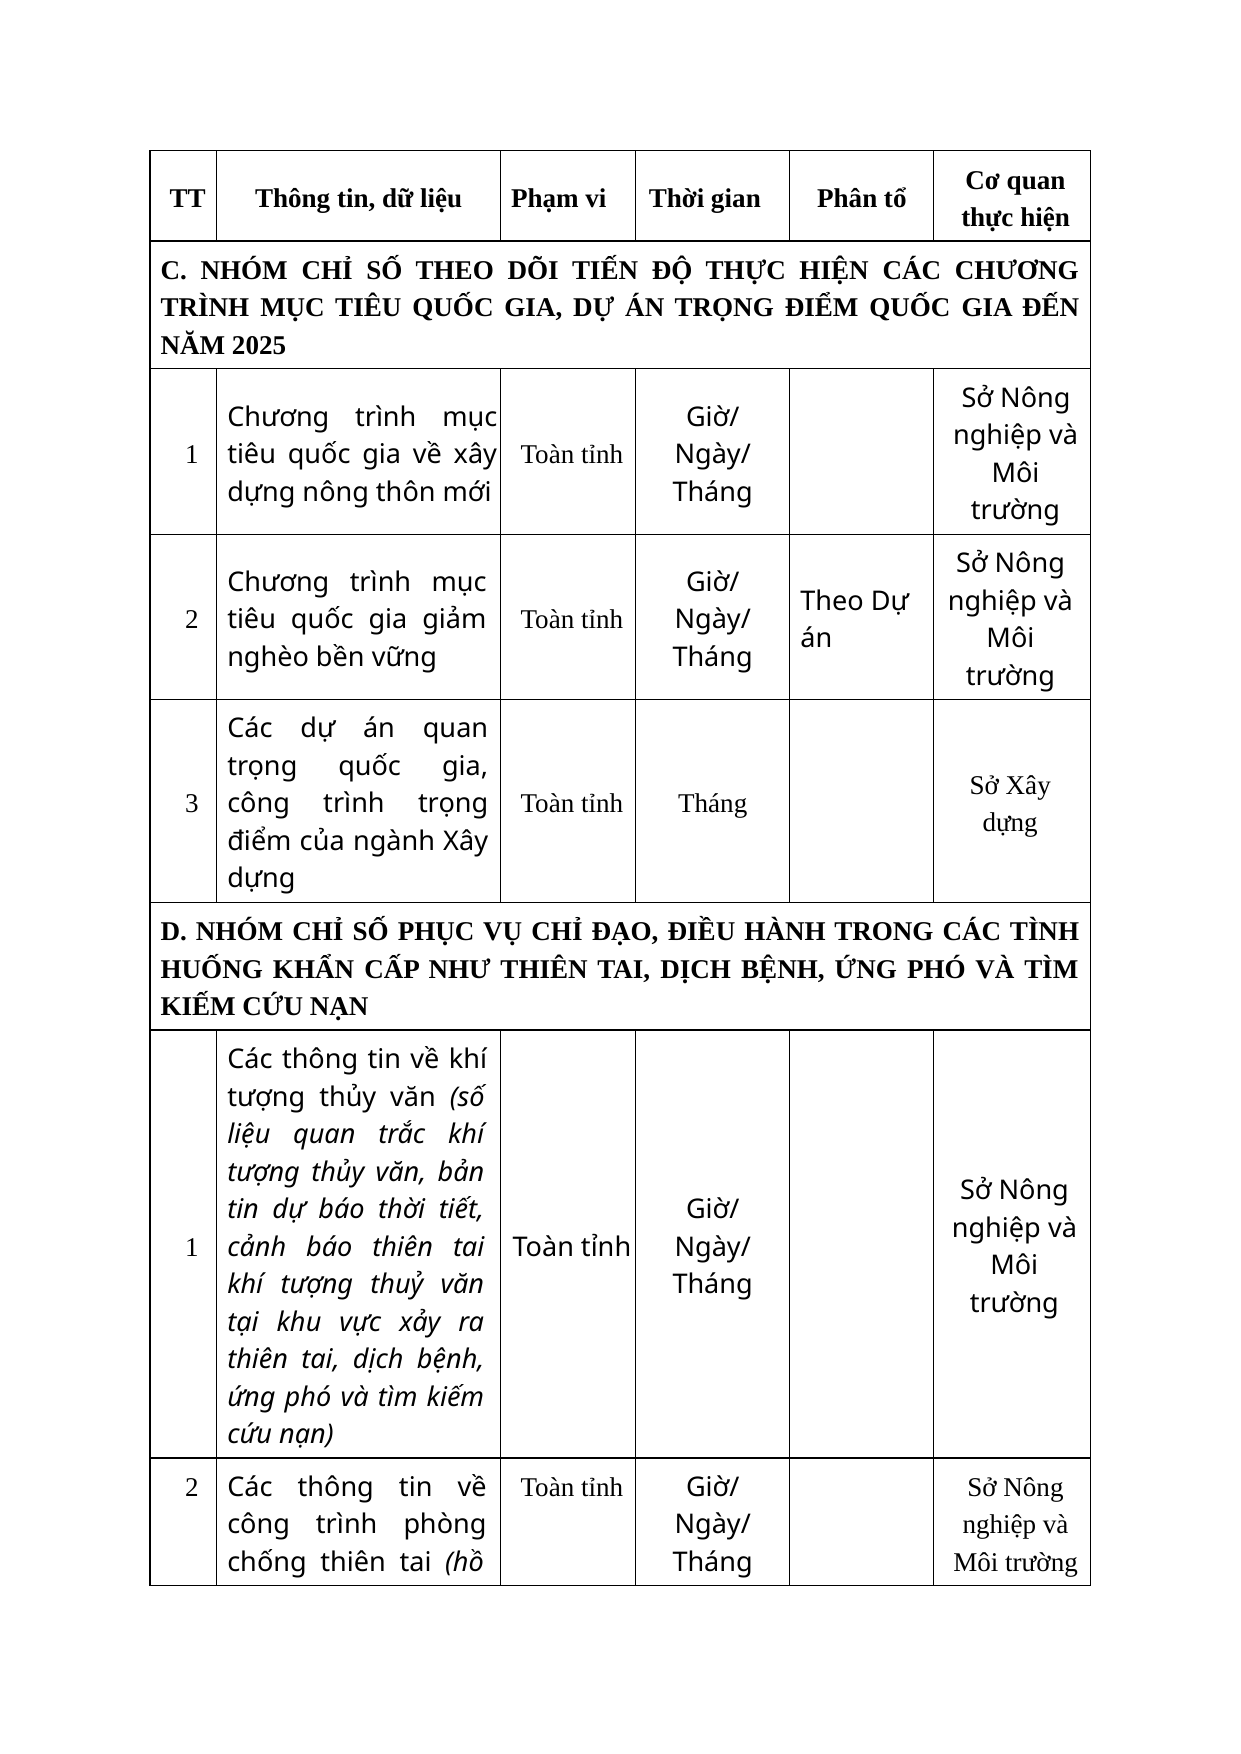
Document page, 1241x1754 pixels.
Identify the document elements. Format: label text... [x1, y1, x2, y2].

table_cell 2 [151, 535, 216, 699]
table_header Phân tổ [790, 151, 933, 240]
table_cell Sở Nông nghiệp và Môi trường [934, 535, 1090, 699]
table_cell 2 [151, 1459, 216, 1585]
table_header Thông tin, dữ liệu [217, 151, 500, 240]
table_cell Giờ/Ngày/ Tháng [636, 369, 789, 533]
table_cell Giờ/Ngày/ Tháng [636, 1031, 789, 1457]
table_header Cơ quan thực hiện [934, 151, 1090, 240]
table_cell Các dự án quan trọng quốc gia, công trình trọng điểm của ngành Xây dựng [217, 700, 500, 902]
table_cell [790, 700, 933, 902]
table_cell Toàn tỉnh [501, 535, 635, 699]
table_cell 3 [151, 700, 216, 902]
table_header Thời gian [636, 151, 789, 240]
table_cell Toàn tỉnh [501, 700, 635, 902]
table_cell Sở Nông nghiệp và Môi trường [934, 1031, 1090, 1457]
table_cell Toàn tỉnh [501, 369, 635, 533]
table_cell [790, 1031, 933, 1457]
table_cell D. NHÓM CHỈ SỐ PHỤC VỤ CHỈ ĐẠO, ĐIỀU HÀNH TRONG CÁC TÌNH HUỐNG KHẨN CẤP NHƯ THIÊN TAI, DỊCH BỆNH, ỨNG PHÓ VÀ TÌM KIẾM CỨU NẠN [151, 903, 1090, 1029]
table_cell Sở Xây dựng [934, 700, 1090, 902]
table_cell Toàn tỉnh [501, 1031, 635, 1457]
table_cell Giờ/Ngày/ Tháng [636, 535, 789, 699]
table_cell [217, 1459, 500, 1585]
table_cell C. NHÓM CHỈ SỐ THEO DÕI TIẾN ĐỘ THỰC HIỆN CÁC CHƯƠNG TRÌNH MỤC TIÊU QUỐC GIA, DỰ ÁN TRỌNG ĐIỂM QUỐC GIA ĐẾN NĂM 2025 [151, 242, 1090, 368]
table_cell Toàn tỉnh [501, 1459, 635, 1585]
table_cell Sở Nông nghiệp và Môi trường [934, 1459, 1090, 1585]
table_header Phạm vi [501, 151, 635, 240]
table_cell Sở Nông nghiệp và Môi trường [934, 369, 1090, 533]
table_cell Theo Dự án [790, 535, 933, 699]
table_cell 1 [151, 369, 216, 533]
table_cell [790, 369, 933, 533]
table_cell 1 [151, 1031, 216, 1457]
table_cell [790, 1459, 933, 1585]
table_cell Các thông tin về khí tượng thủy văn (số liệu quan trắc khí tượng thủy văn, bản tin dự báo thời tiết, cảnh báo thiên tai khí tượng thuỷ văn tại khu vực xảy ra thiên tai, dịch bệnh, ứng phó và tìm kiếm cứu nạn) [217, 1031, 500, 1457]
table_cell Chương trình mục tiêu quốc gia về xây dựng nông thôn mới [217, 369, 500, 533]
table_header TT [151, 151, 216, 240]
table_cell Chương trình mục tiêu quốc gia giảm nghèo bền vững [217, 535, 500, 699]
table_cell Tháng [636, 700, 789, 902]
table_cell Giờ/Ngày/ Tháng [636, 1459, 789, 1585]
